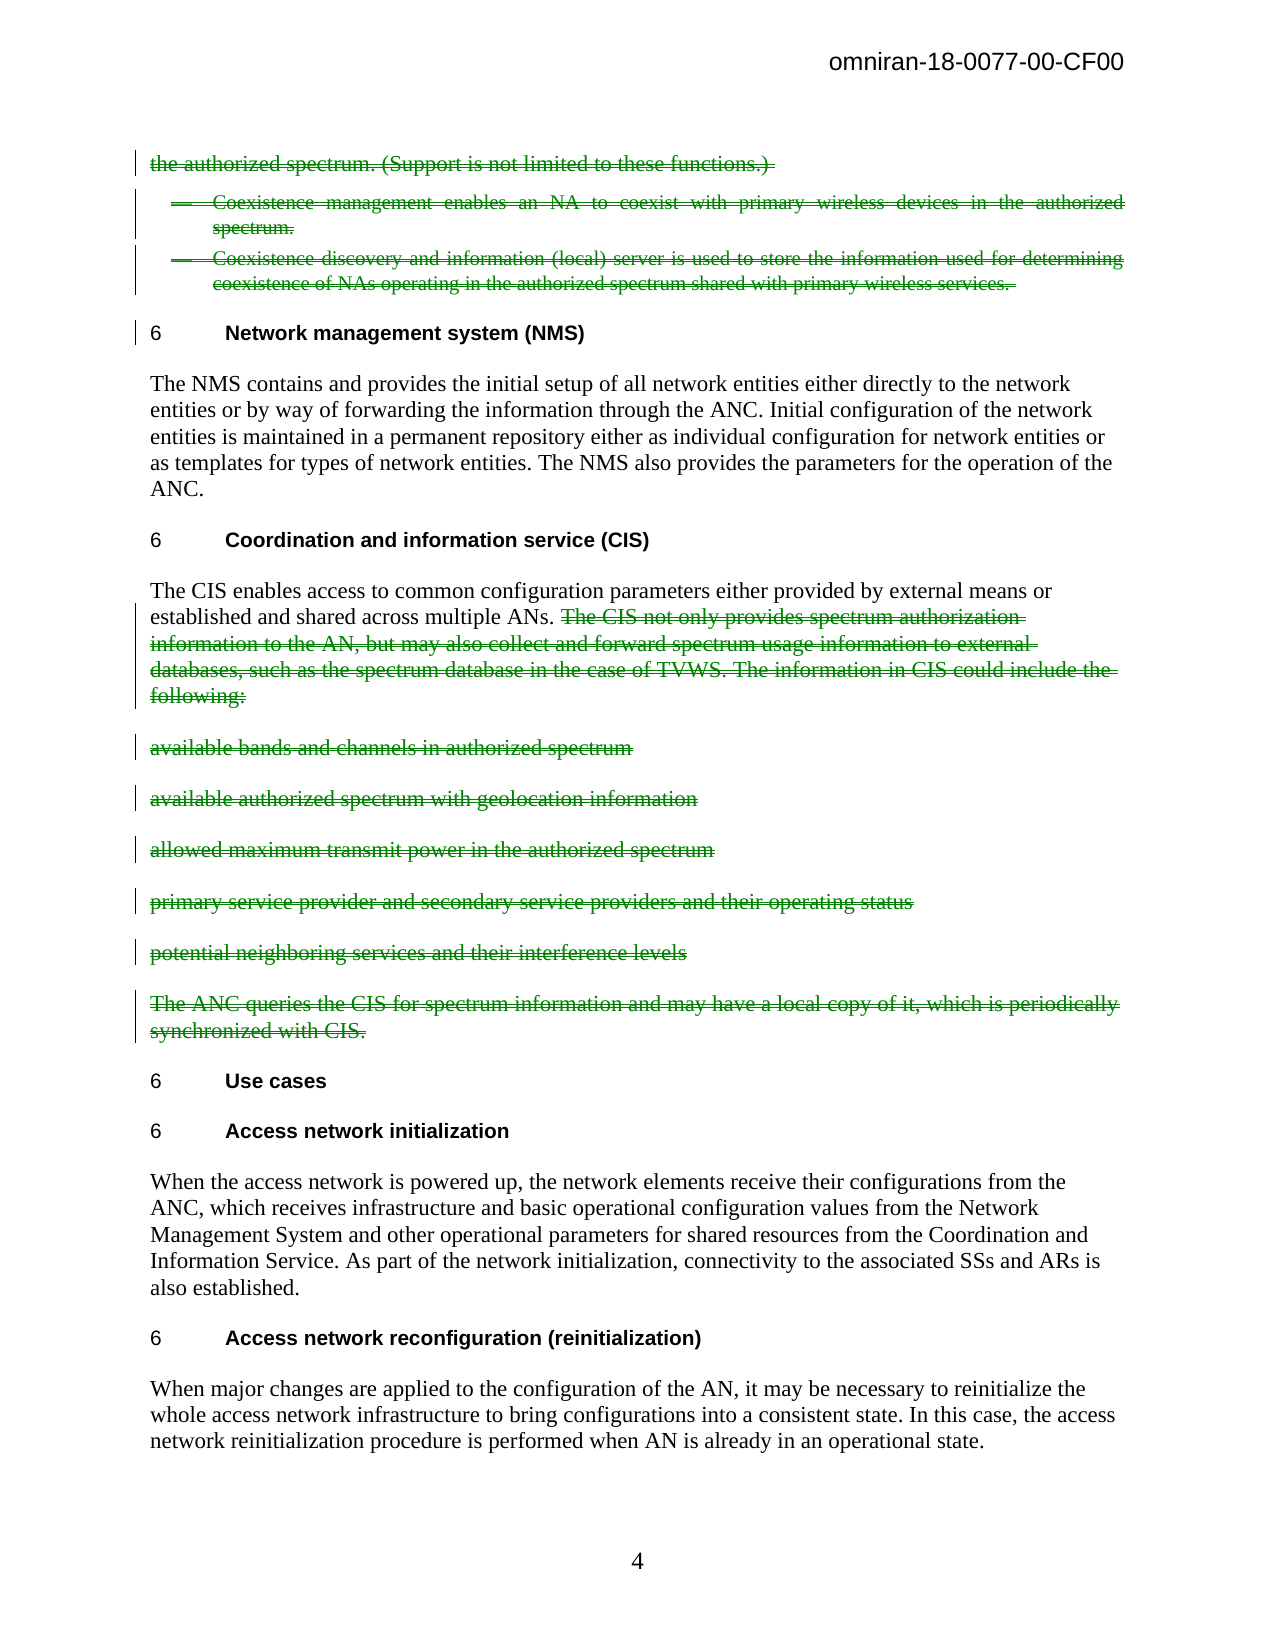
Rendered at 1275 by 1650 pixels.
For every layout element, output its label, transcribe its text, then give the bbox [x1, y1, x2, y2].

list Coordination and information service (CIS) [150, 527, 1125, 552]
text The NMS contains and provides the initial setup of all network entities either directly to the network entities or by way of forwarding the information through the ANC. Initial configuration of the network entities is maintained in a permanent repository either as individual configuration for network entities or as templates for types of network entities. The NMS also provides the parameters for the operation of the ANC. [150, 370, 1125, 502]
list Access network reconfiguration (reinitialization) [150, 1325, 1125, 1350]
list Use cases [150, 1068, 1125, 1093]
text The CIS enables access to common configuration parameters either provided by external means or established and shared across multiple ANs. [150, 577, 1125, 709]
list Access network initialization [150, 1118, 1125, 1143]
text When the access network is powered up, the network elements receive their configurations from the ANC, which receives infrastructure and basic operational configuration values from the Network Management System and other operational parameters for shared resources from the Coordination and Information Service. As part of the network initialization, connectivity to the associated SSs and ARs is also established. [150, 1168, 1125, 1300]
text When major changes are applied to the configuration of the AN, it may be necessary to reinitialize the whole access network infrastructure to bring configurations into a consistent state. In this case, the access network reinitialization procedure is performed when AN is already in an operational state. [150, 1375, 1125, 1454]
list Network management system (NMS) [150, 320, 1125, 345]
